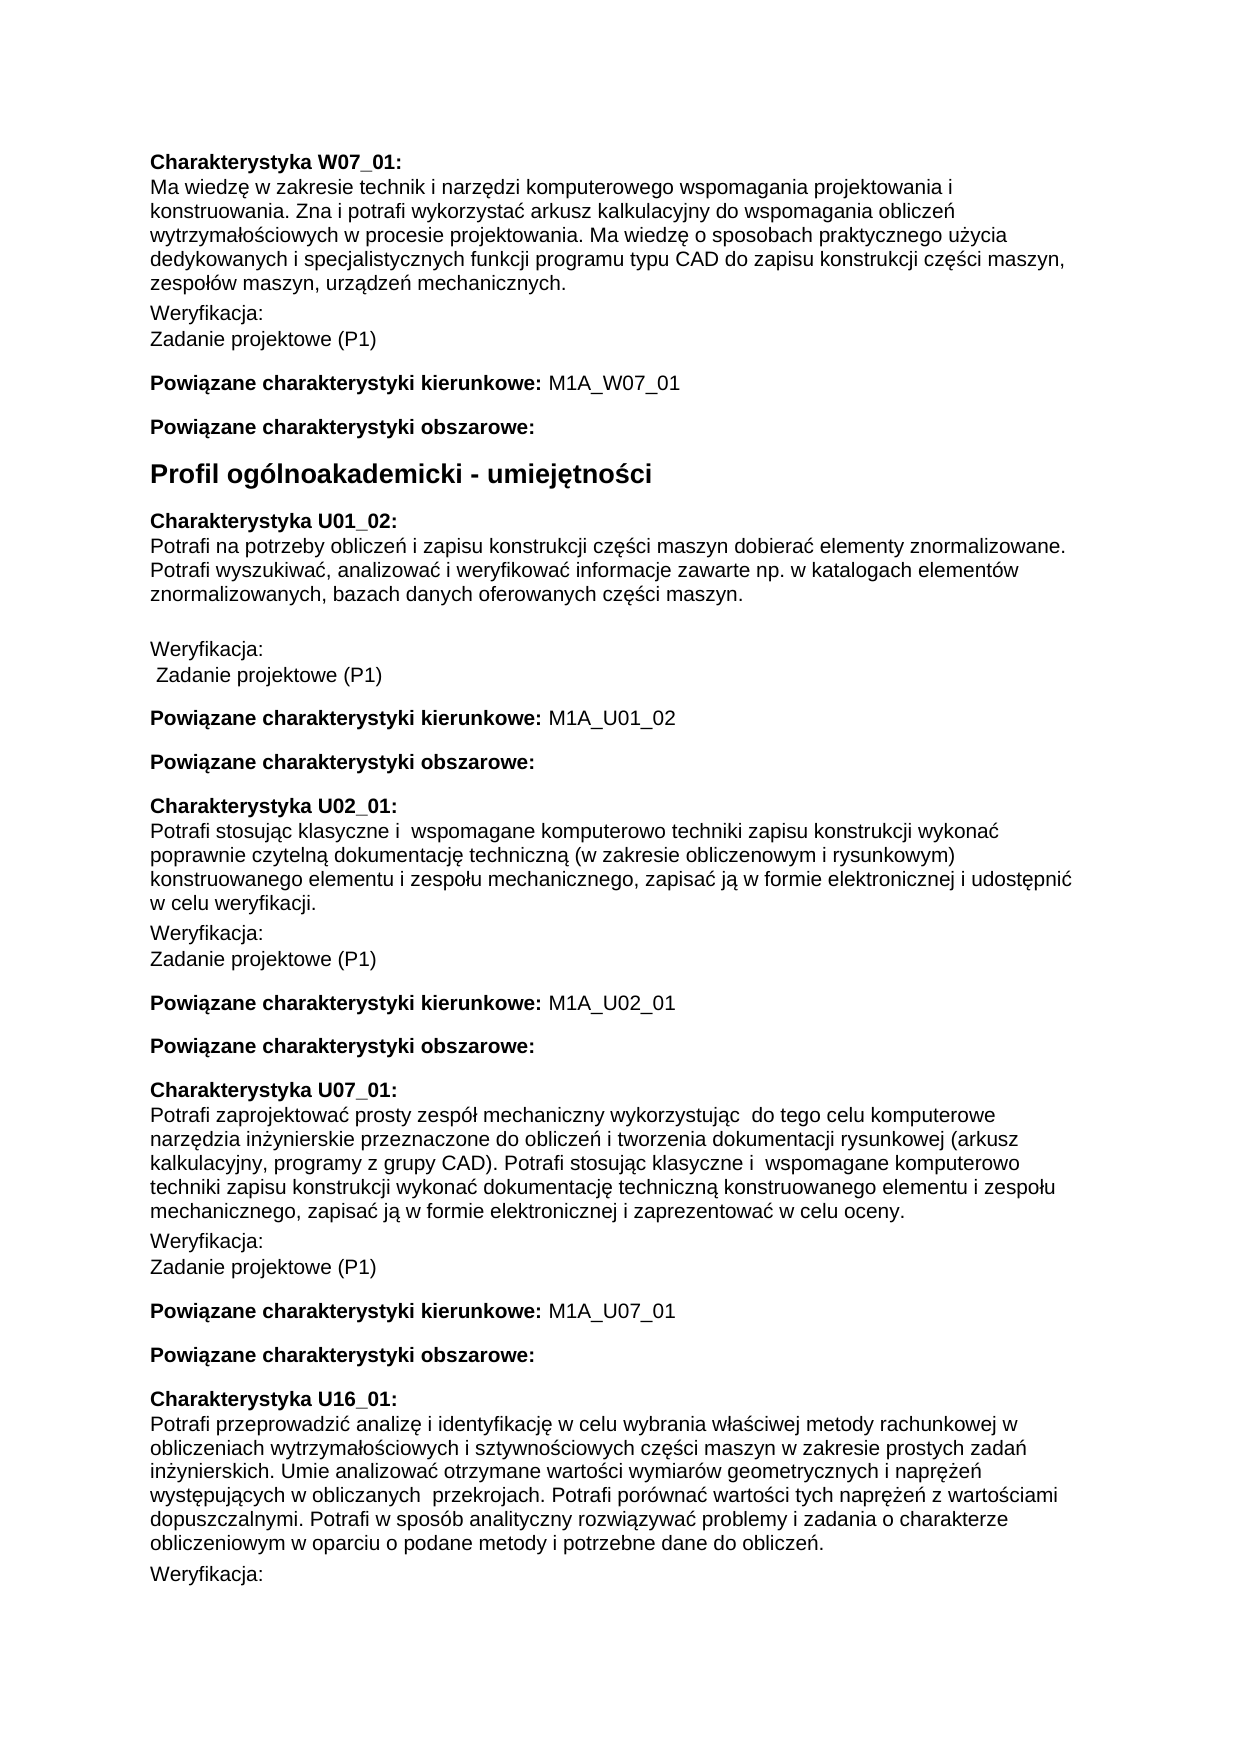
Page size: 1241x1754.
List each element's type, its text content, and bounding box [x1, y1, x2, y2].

text Powiązane charakterystyki kierunkowe: M1A_U07_01 [150, 1299, 1090, 1323]
text Zadanie projektowe (P1) [150, 662, 1090, 686]
text Powiązane charakterystyki obszarowe: [150, 414, 1090, 438]
text Ma wiedzę w zakresie technik i narzędzi komputerowego wspomagania projektowania i konstruowania. Zna i potrafi wykorzystać arkusz kalkulacyjny do wspomagania obliczeń wytrzymałościowych w procesie projektowania. Ma wiedzę o sposobach praktycznego użycia dedykowanych i specjalistycznych funkcji programu typu CAD do zapisu konstrukcji części maszyn, zespołów maszyn, urządzeń mechanicznych. [150, 175, 1090, 295]
text Powiązane charakterystyki obszarowe: [150, 1343, 1090, 1367]
text Weryfikacja: [150, 636, 1090, 660]
text Weryfikacja: [150, 301, 1090, 325]
text Charakterystyka U02_01: [150, 794, 1090, 818]
subtitle Profil ogólnoakademicki - umiejętności [150, 458, 1090, 489]
text Potrafi na potrzeby obliczeń i zapisu konstrukcji części maszyn dobierać elementy znormalizowane. Potrafi wyszukiwać, analizować i weryfikować informacje zawarte np. w katalogach elementów znormalizowanych, bazach danych oferowanych części maszyn. [150, 534, 1090, 630]
text Zadanie projektowe (P1) [150, 1255, 1090, 1279]
text Potrafi zaprojektować prosty zespół mechaniczny wykorzystując do tego celu komputerowe narzędzia inżynierskie przeznaczone do obliczeń i tworzenia dokumentacji rysunkowej (arkusz kalkulacyjny, programy z grupy CAD). Potrafi stosując klasyczne i wspomagane komputerowo techniki zapisu konstrukcji wykonać dokumentację techniczną konstruowanego elementu i zespołu mechanicznego, zapisać ją w formie elektronicznej i zaprezentować w celu oceny. [150, 1103, 1090, 1223]
text Charakterystyka W07_01: [150, 150, 1090, 174]
text Zadanie projektowe (P1) [150, 327, 1090, 351]
text Potrafi stosując klasyczne i wspomagane komputerowo techniki zapisu konstrukcji wykonać poprawnie czytelną dokumentację techniczną (w zakresie obliczenowym i rysunkowym) konstruowanego elementu i zespołu mechanicznego, zapisać ją w formie elektronicznej i udostępnić w celu weryfikacji. [150, 819, 1090, 914]
text Charakterystyka U16_01: [150, 1386, 1090, 1410]
text Charakterystyka U01_02: [150, 509, 1090, 533]
text Powiązane charakterystyki obszarowe: [150, 750, 1090, 774]
text Potrafi przeprowadzić analizę i identyfikację w celu wybrania właściwej metody rachunkowej w obliczeniach wytrzymałościowych i sztywnościowych części maszyn w zakresie prostych zadań inżynierskich. Umie analizować otrzymane wartości wymiarów geometrycznych i naprężeń występujących w obliczanych przekrojach. Potrafi porównać wartości tych naprężeń z wartościami dopuszczalnymi. Potrafi w sposób analityczny rozwiązywać problemy i zadania o charakterze obliczeniowym w oparciu o podane metody i potrzebne dane do obliczeń. [150, 1411, 1090, 1555]
text Weryfikacja: [150, 921, 1090, 945]
text Powiązane charakterystyki kierunkowe: M1A_U02_01 [150, 991, 1090, 1014]
text Powiązane charakterystyki kierunkowe: M1A_W07_01 [150, 371, 1090, 395]
text Powiązane charakterystyki obszarowe: [150, 1034, 1090, 1058]
text Weryfikacja: [150, 1561, 1090, 1585]
text Weryfikacja: [150, 1229, 1090, 1253]
text Charakterystyka U07_01: [150, 1078, 1090, 1102]
text Powiązane charakterystyki kierunkowe: M1A_U01_02 [150, 706, 1090, 730]
text Zadanie projektowe (P1) [150, 947, 1090, 971]
